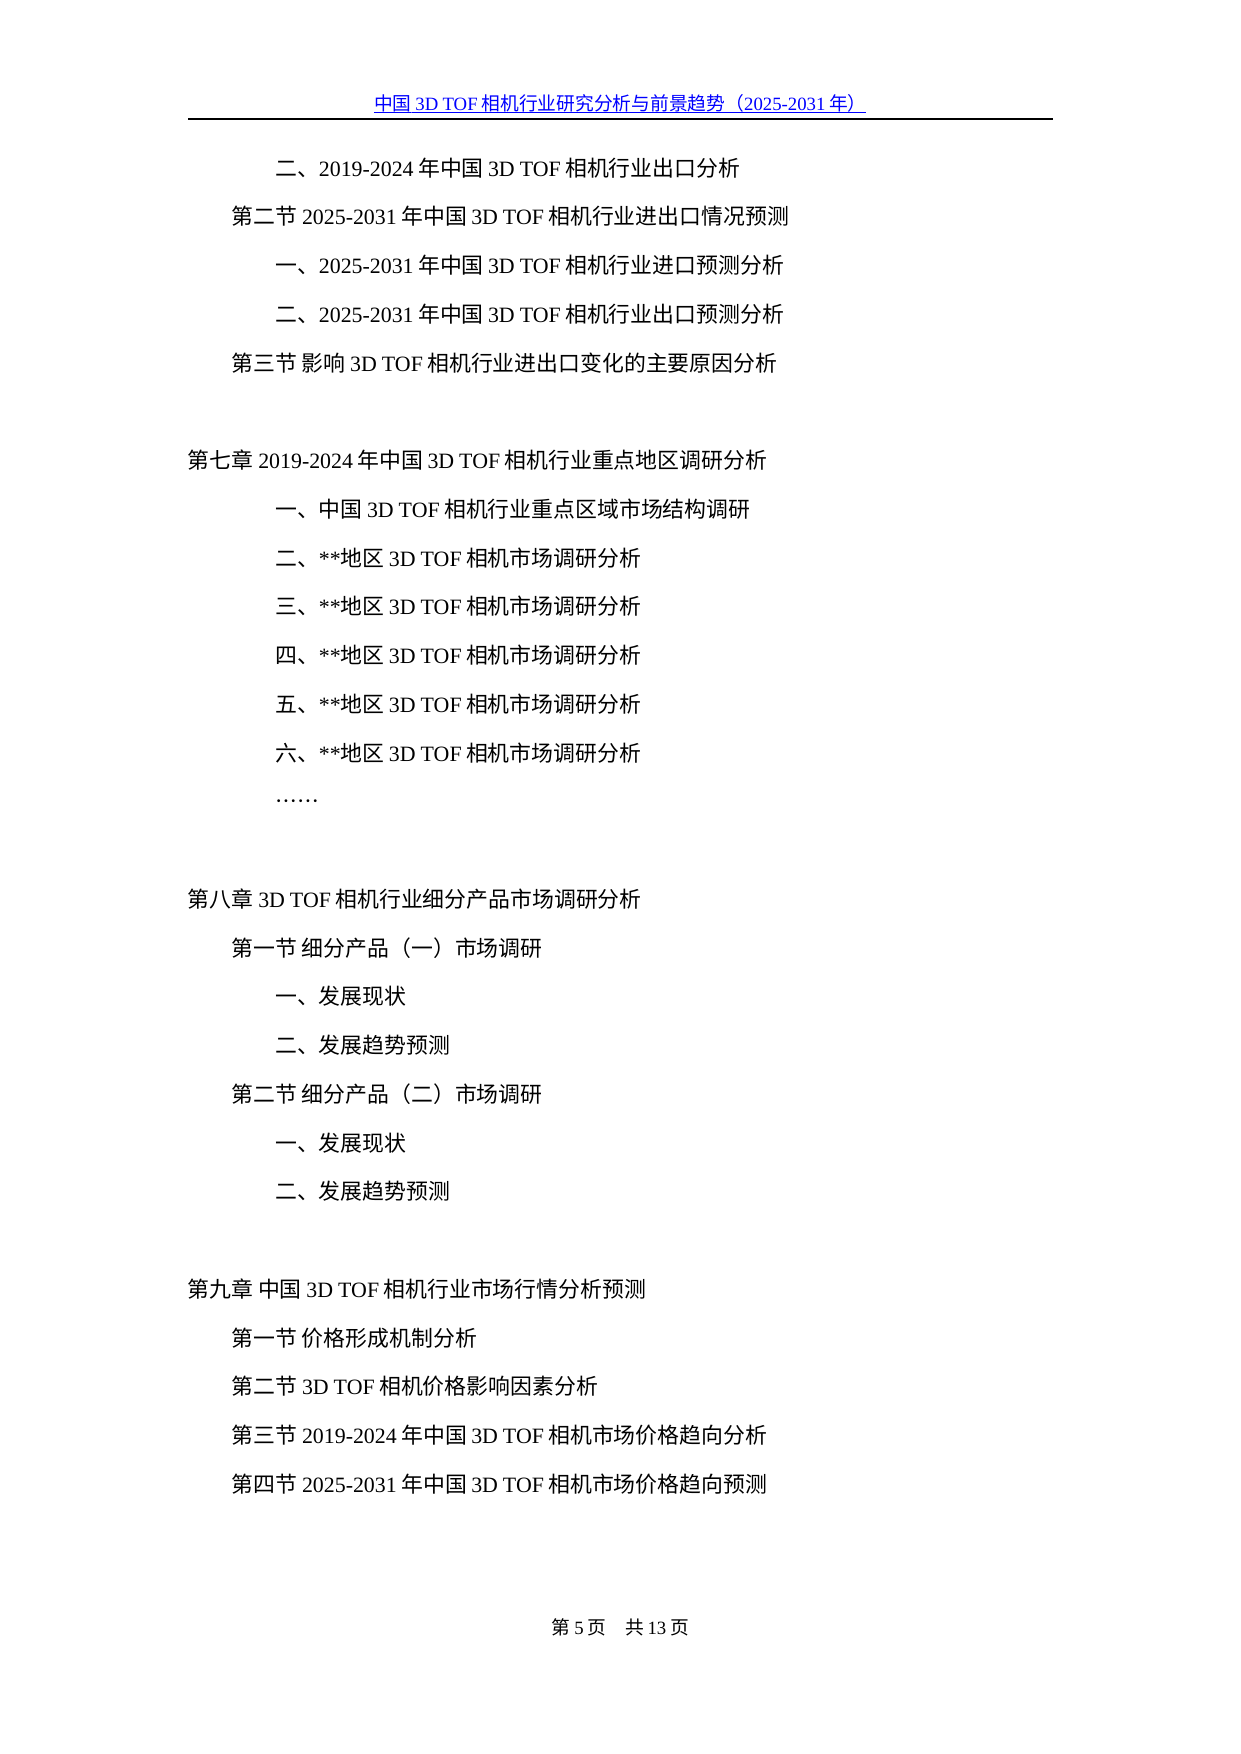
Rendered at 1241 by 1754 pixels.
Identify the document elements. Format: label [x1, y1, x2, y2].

text [187, 150, 1053, 1499]
